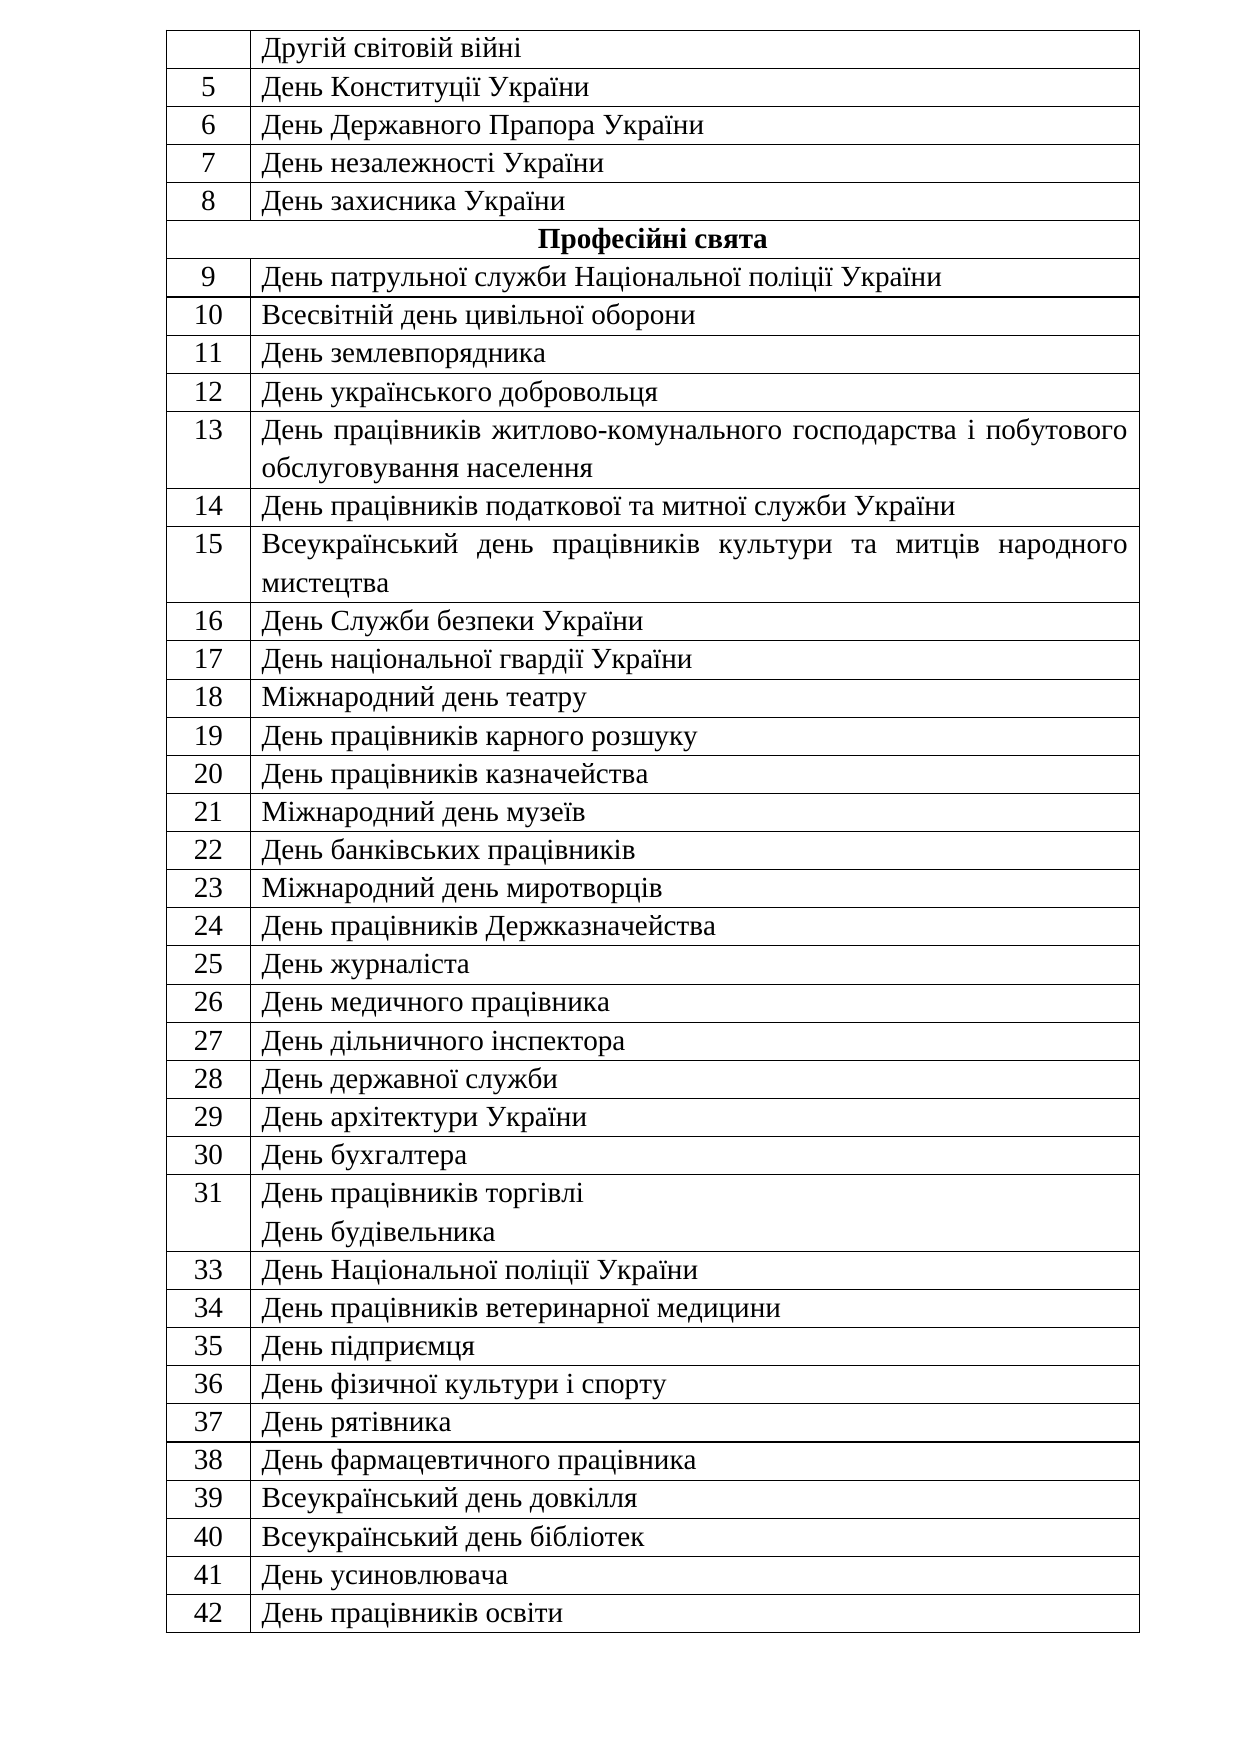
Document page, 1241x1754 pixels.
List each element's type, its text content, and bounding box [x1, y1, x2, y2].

table_cell 36 [167, 1366, 250, 1403]
table_cell 7 [167, 145, 250, 182]
table_cell 15 [167, 527, 250, 602]
table_cell 27 [167, 1023, 250, 1060]
table_cell День фармацевтичного працівника [251, 1443, 1139, 1479]
table_cell 13 [167, 412, 250, 487]
table_cell 39 [167, 1481, 250, 1518]
table_cell 11 [167, 336, 250, 373]
table_cell День усиновлювача [251, 1557, 1139, 1594]
table_cell 16 [167, 603, 250, 640]
table_cell 5 [167, 69, 250, 106]
table_cell 25 [167, 946, 250, 983]
table_cell День працівників податкової та митної служби України [251, 489, 1139, 526]
table_cell День банківських працівників [251, 832, 1139, 869]
table_cell День захисника України [251, 183, 1139, 220]
table_cell 12 [167, 374, 250, 411]
table_cell 33 [167, 1252, 250, 1289]
table_cell День працівників Держказначейства [251, 908, 1139, 945]
table_cell 18 [167, 680, 250, 717]
table_cell День національної гвардії України [251, 641, 1139, 678]
table_cell 30 [167, 1137, 250, 1174]
table_cell День медичного працівника [251, 985, 1139, 1022]
table_cell 6 [167, 107, 250, 144]
table_cell 41 [167, 1557, 250, 1594]
table_cell День українського добровольця [251, 374, 1139, 411]
table_cell Всеукраїнський день довкілля [251, 1481, 1139, 1518]
table_cell 8 [167, 183, 250, 220]
table_cell 17 [167, 641, 250, 678]
table_cell День працівників карного розшуку [251, 718, 1139, 755]
table_cell 19 [167, 718, 250, 755]
table_cell 26 [167, 985, 250, 1022]
table_cell 22 [167, 832, 250, 869]
table_cell День бухгалтера [251, 1137, 1139, 1174]
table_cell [251, 31, 1139, 68]
table_cell День Національної поліції України [251, 1252, 1139, 1289]
table_cell Міжнародний день музеїв [251, 794, 1139, 831]
table_cell 21 [167, 794, 250, 831]
table_cell 34 [167, 1290, 250, 1327]
table_cell Всеукраїнський день бібліотек [251, 1519, 1139, 1556]
table_cell 23 [167, 870, 250, 907]
table_cell 24 [167, 908, 250, 945]
table_cell 14 [167, 489, 250, 526]
table_cell 10 [167, 298, 250, 334]
table_cell День працівників ветеринарної медицини [251, 1290, 1139, 1327]
table_cell День працівників житлово-комунального господарства і побутового обслуговування населення [251, 412, 1139, 487]
table_cell День архітектури України [251, 1099, 1139, 1136]
table_cell Всеукраїнський день працівників культури та митців народного мистецтва [251, 527, 1139, 602]
table_cell День працівників торгівлі День будівельника [251, 1175, 1139, 1251]
table_cell 38 [167, 1443, 250, 1479]
table_cell 31 [167, 1175, 250, 1251]
table_cell День дільничного інспектора [251, 1023, 1139, 1060]
table_cell 28 [167, 1061, 250, 1098]
table_cell День фізичної культури і спорту [251, 1366, 1139, 1403]
table_cell 35 [167, 1328, 250, 1365]
table_cell День Державного Прапора України [251, 107, 1139, 144]
table_cell День працівників казначейства [251, 756, 1139, 793]
table_cell Міжнародний день театру [251, 680, 1139, 717]
table_cell День підприємця [251, 1328, 1139, 1365]
table_cell День землевпорядника [251, 336, 1139, 373]
table_cell 9 [167, 259, 250, 296]
table_cell 29 [167, 1099, 250, 1136]
table_cell 42 [167, 1595, 250, 1632]
table_cell Професійні свята [167, 221, 1139, 258]
table_cell День патрульної служби Національної поліції України [251, 259, 1139, 296]
table_cell День Конституції України [251, 69, 1139, 106]
table_cell 4 [167, 31, 250, 68]
table_cell День державної служби [251, 1061, 1139, 1098]
table_cell День рятівника [251, 1404, 1139, 1441]
table_cell День незалежності України [251, 145, 1139, 182]
table_cell День журналіста [251, 946, 1139, 983]
table_cell День Служби безпеки України [251, 603, 1139, 640]
table_cell День працівників освіти [251, 1595, 1139, 1632]
table_cell 20 [167, 756, 250, 793]
table_cell 37 [167, 1404, 250, 1441]
table_cell Міжнародний день миротворців [251, 870, 1139, 907]
table_cell Всесвітній день цивільної оборони [251, 298, 1139, 334]
table_cell 40 [167, 1519, 250, 1556]
